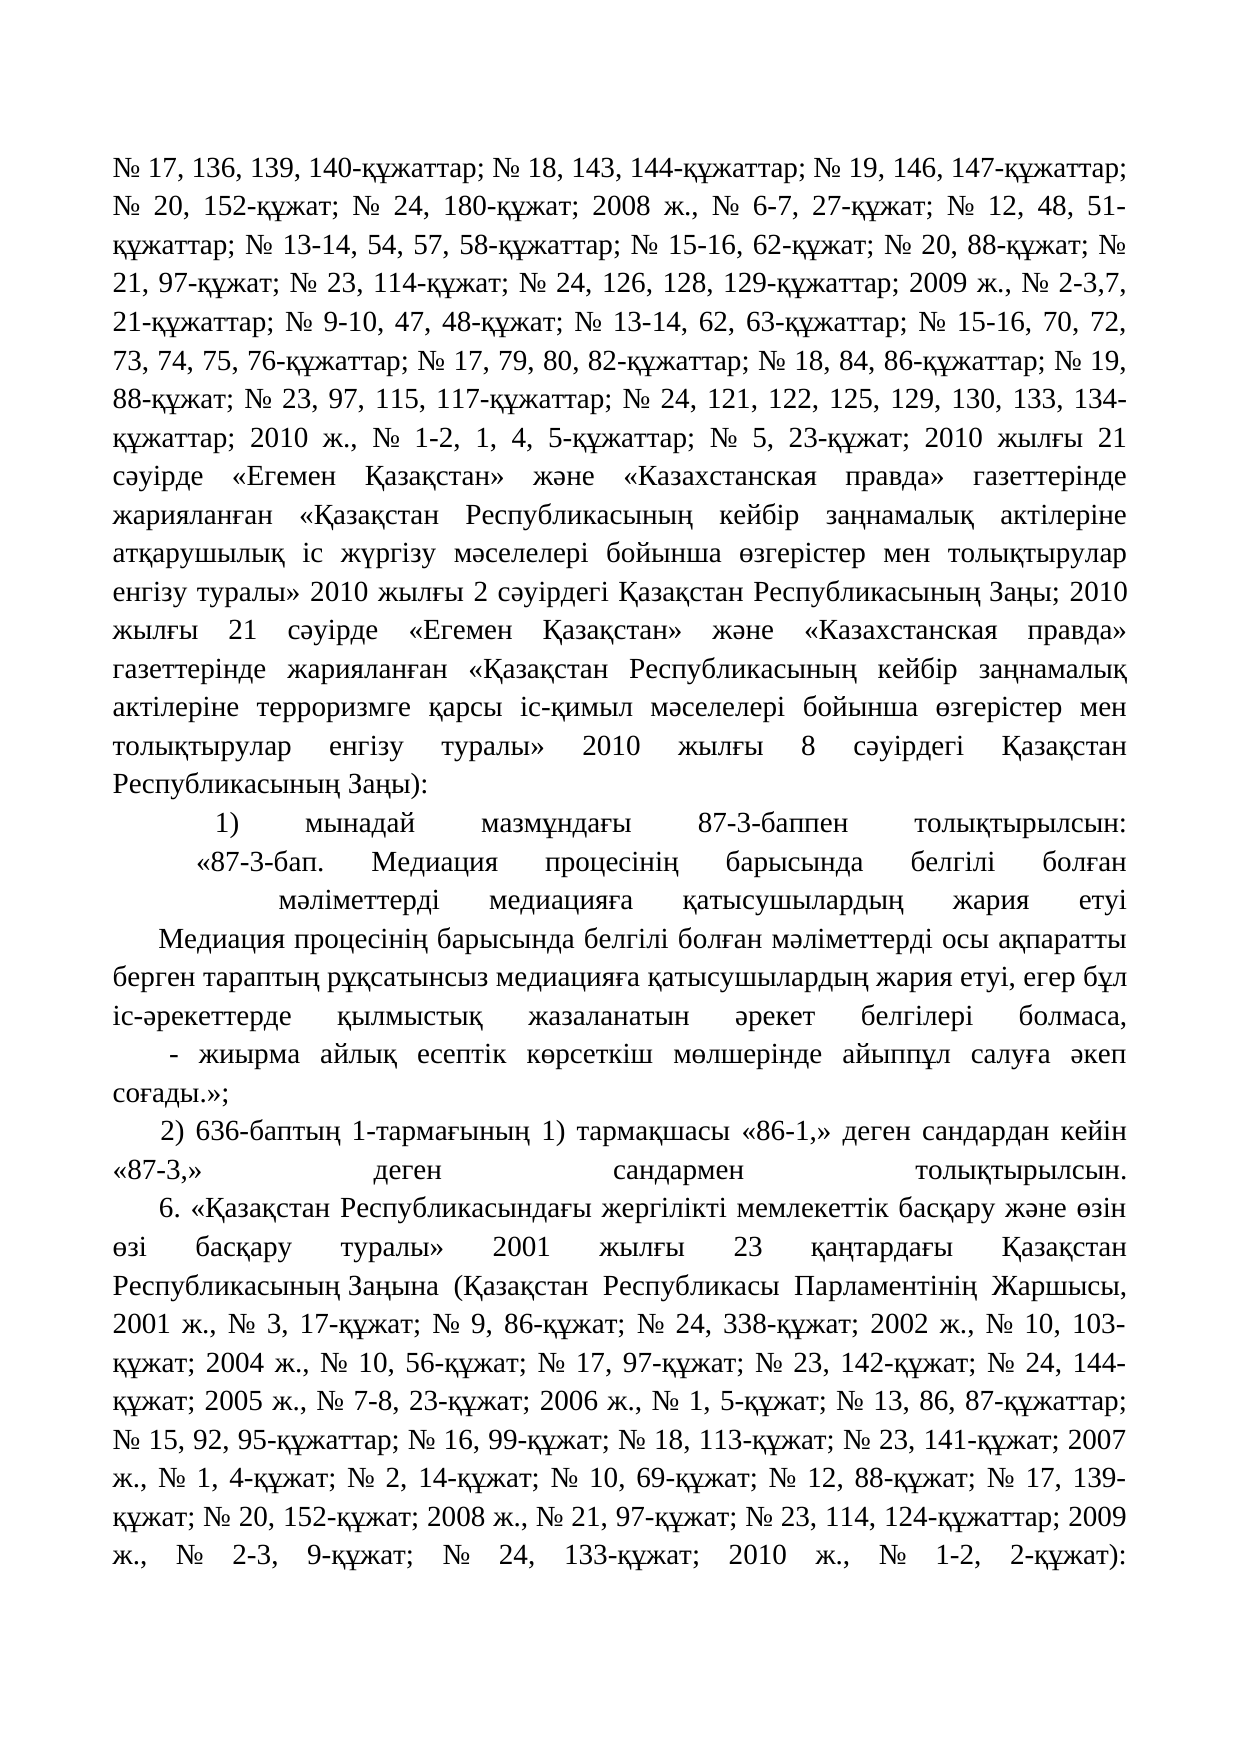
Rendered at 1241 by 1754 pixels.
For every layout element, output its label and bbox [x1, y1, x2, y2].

text [112, 150, 1128, 1571]
